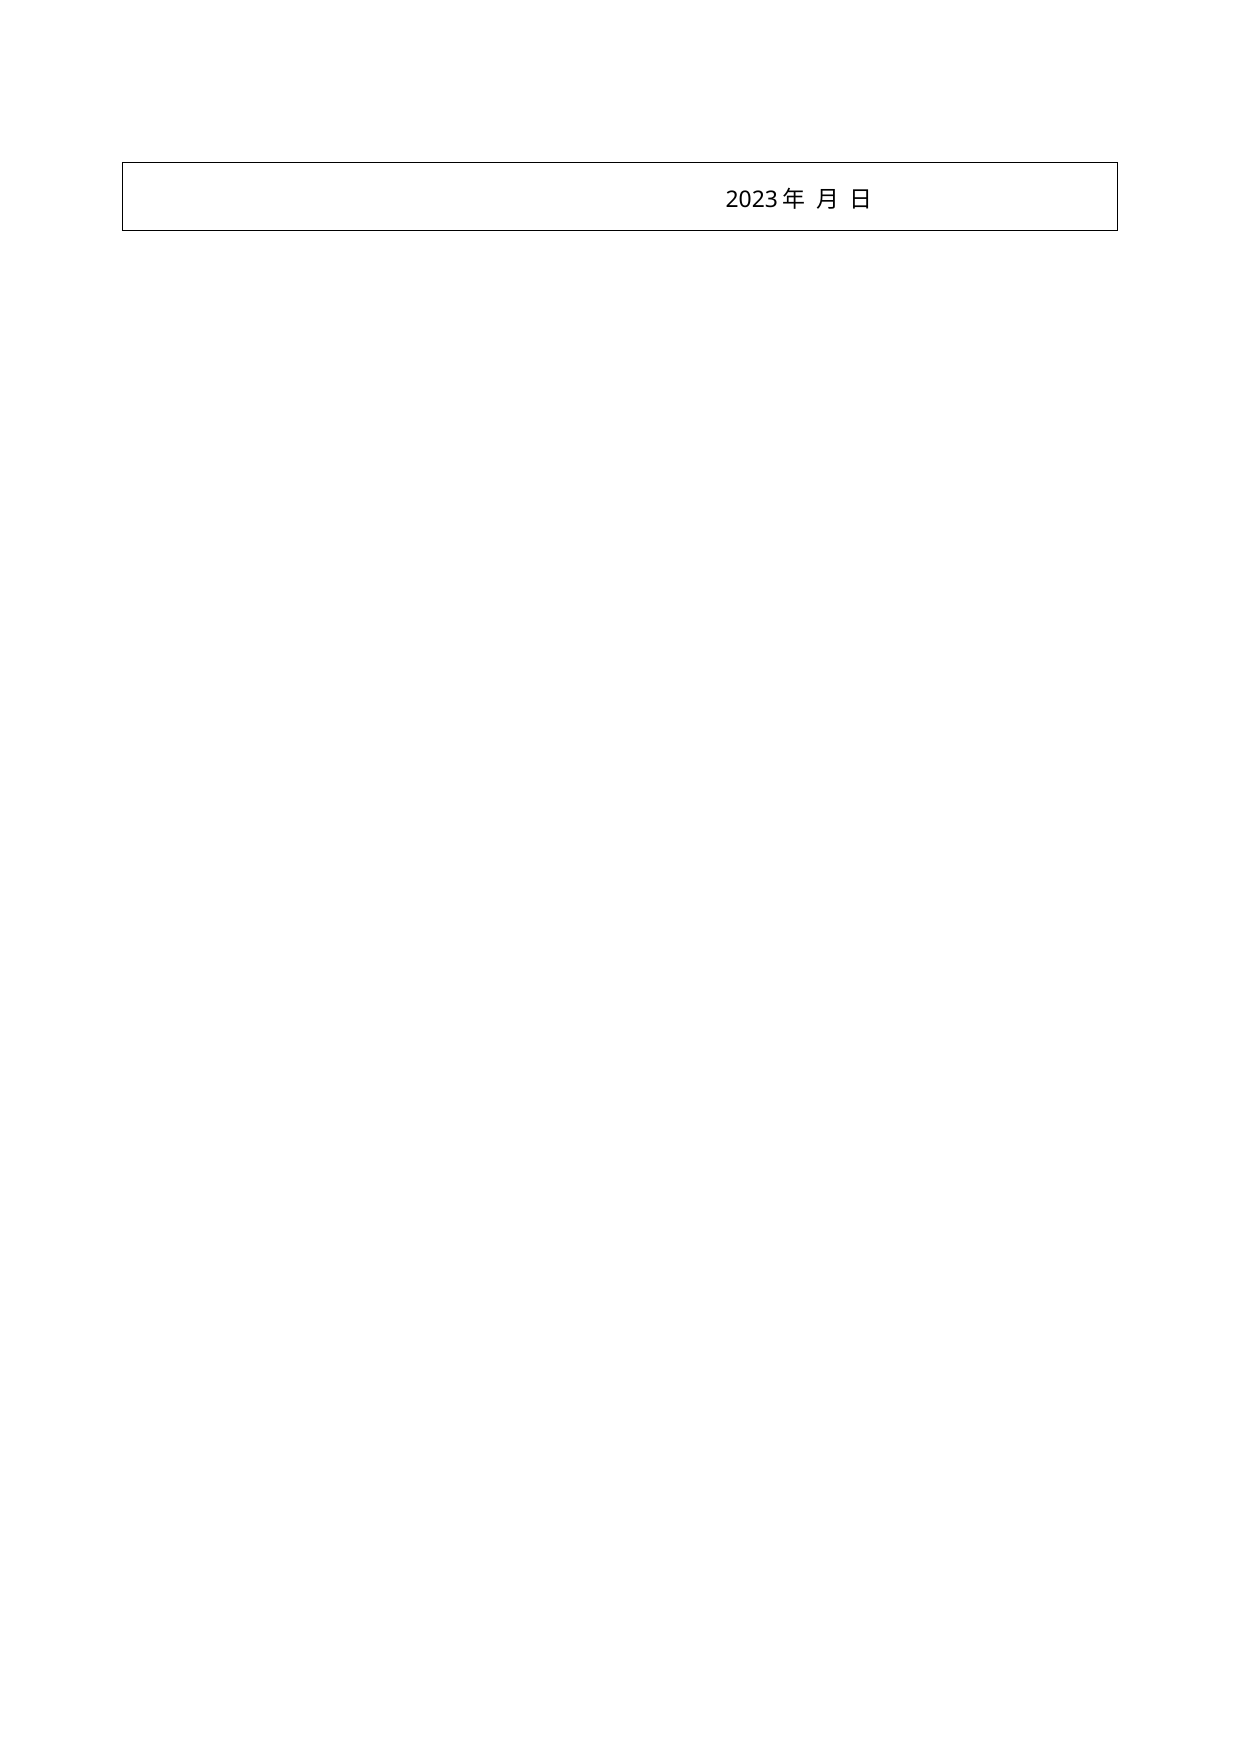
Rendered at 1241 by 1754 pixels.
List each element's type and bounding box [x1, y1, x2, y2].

table_cell [123, 163, 1117, 229]
